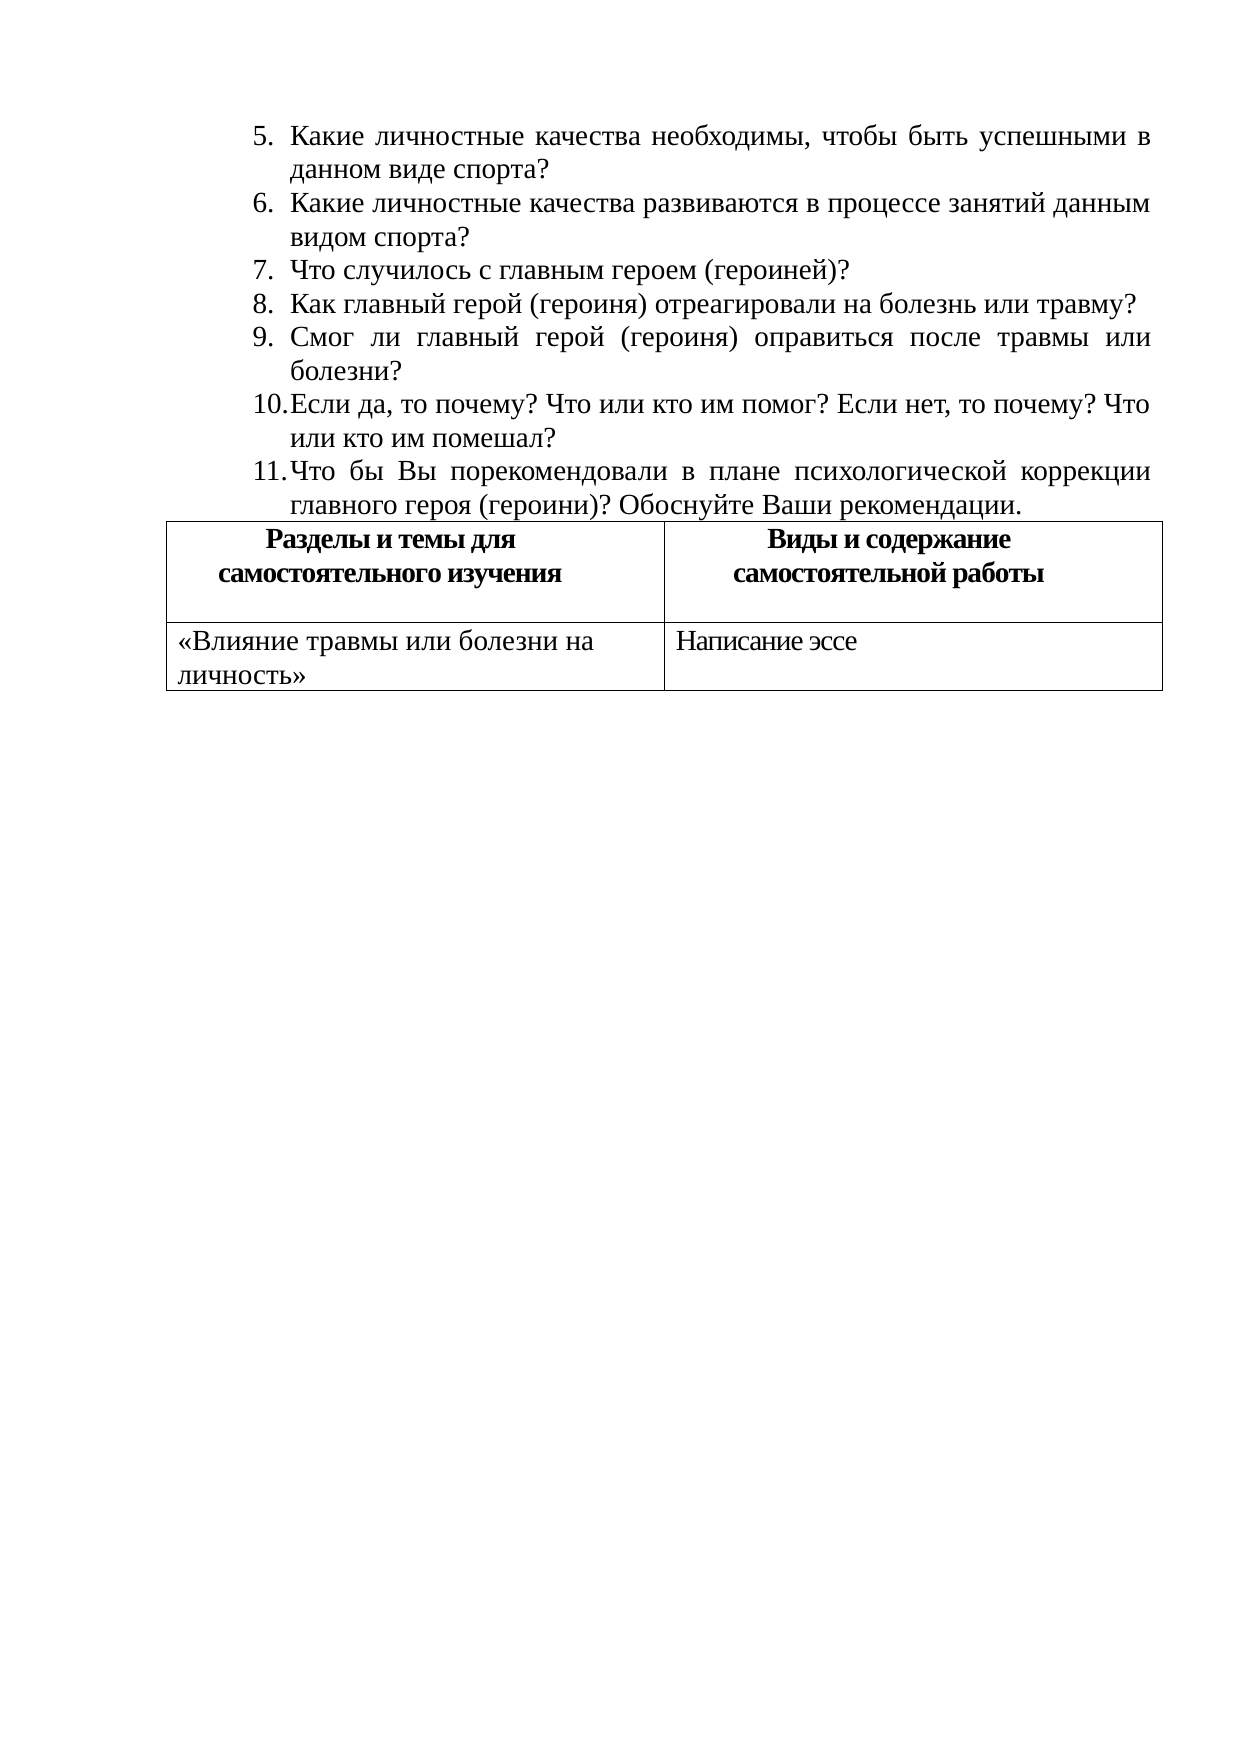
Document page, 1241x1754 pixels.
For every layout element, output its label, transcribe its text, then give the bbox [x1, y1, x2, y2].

table_cell Написание эссе [665, 623, 1162, 690]
list Как главный герой (героиня) отреагировали на болезнь или травму? [252, 286, 1152, 319]
list Какие личностные качества развиваются в процессе занятий данным видом спорта? [252, 185, 1152, 252]
list Какие личностные качества необходимы, чтобы быть успешными в данном виде спорта? [252, 118, 1152, 185]
list Что бы Вы порекомендовали в плане психологической коррекции главного героя (героини)? Обоснуйте Ваши рекомендации. [252, 453, 1152, 521]
list Смог ли главный герой (героиня) оправиться после травмы или болезни? [252, 319, 1152, 386]
table_header Виды и содержание самостоятельной работы [665, 522, 1162, 622]
table_header Разделы и темы для самостоятельного изучения [167, 522, 664, 622]
list Если да, то почему? Что или кто им помог? Если нет, то почему? Что или кто им помешал? [252, 386, 1152, 453]
list Что случилось с главным героем (героиней)? [252, 252, 1152, 286]
table_cell «Влияние травмы или болезни на личность» [167, 623, 664, 690]
